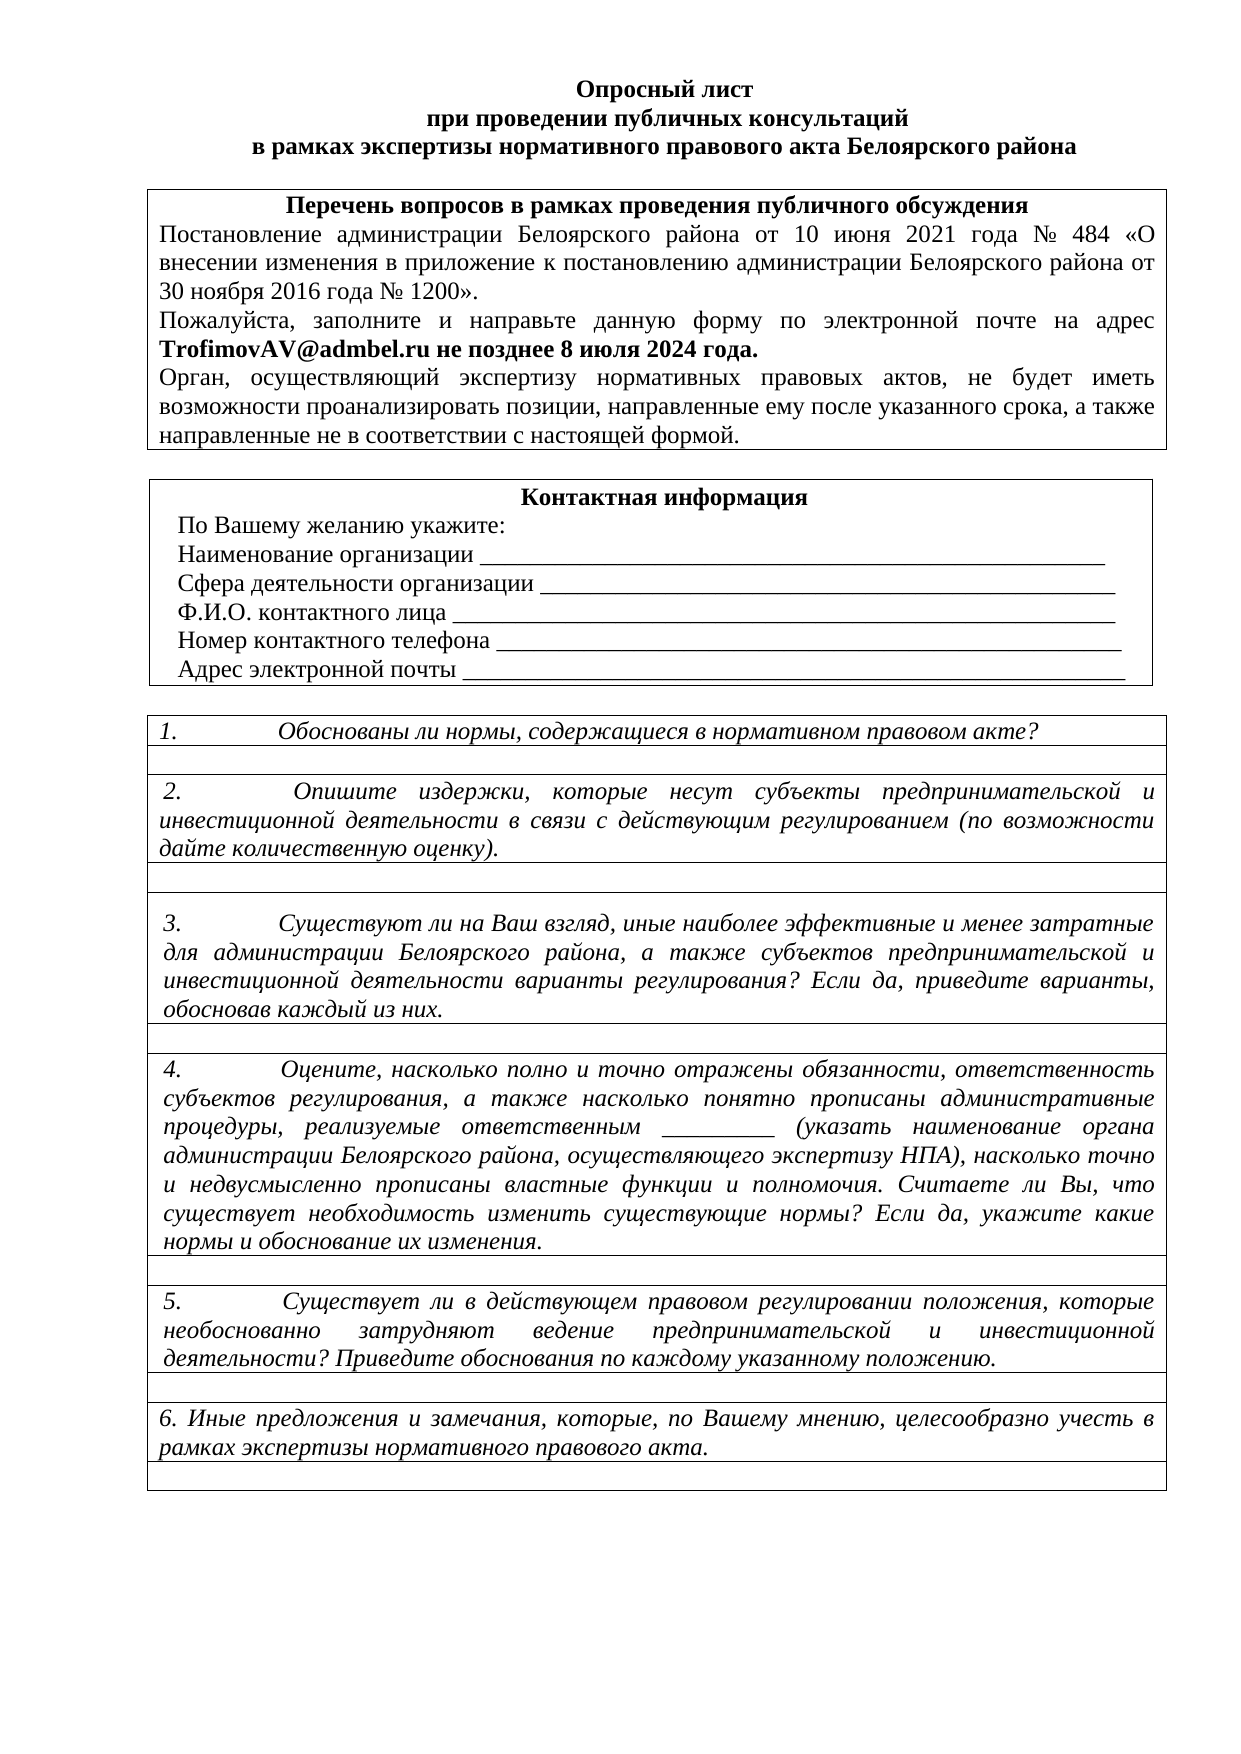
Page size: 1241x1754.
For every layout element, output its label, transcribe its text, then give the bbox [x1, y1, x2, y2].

table_cell [148, 1462, 1166, 1490]
table_cell [148, 1024, 1166, 1053]
text Сфера деятельности организации ______________________________________________ [177, 568, 1152, 597]
table_cell [148, 863, 1166, 892]
table_cell Оцените, насколько полно и точно отражены обязанности, ответственность субъектов регулирования, а также насколько понятно прописаны административные процедуры, реализуемые ответственным _________ (указать наименование органа администрации Белоярского района, осуществляющего экспертизу НПА), насколько точно и недвусмысленно прописаны властные функции и полномочия. Считаете ли Вы, что существует необходимость изменить существующие нормы? Если да, укажите какие нормы и обоснование их изменения. [148, 1054, 1166, 1255]
text Номер контактного телефона __________________________________________________ [177, 625, 1152, 651]
text в рамках экспертизы нормативного правового акта Белоярского района [177, 131, 1152, 160]
table_cell Существуют ли на Ваш взгляд, иные наиболее эффективные и менее затратные для администрации Белоярского района, а также субъектов предпринимательской и инвестиционной деятельности варианты регулирования? Если да, приведите варианты, обосновав каждый из них. [148, 893, 1166, 1023]
table_cell [148, 1373, 1166, 1402]
text По Вашему желанию укажите: [177, 510, 1152, 539]
table_header Перечень вопросов в рамках проведения публичного обсуждения Постановление администрации Белоярского района от 10 июня 2021 года № 484 «О внесении изменения в приложение к постановлению администрации Белоярского района от 30 ноября 2016 года № 1200». Пожалуйста, заполните и направьте данную форму по электронной почте на адрес TrofimovAV@admbel.ru не позднее 8 июля 2024 года. Орган, осуществляющий экспертизу нормативных правовых актов, не будет иметь возможности проанализировать позиции, направленные ему после указанного срока, а также направленные не в соответствии с настоящей формой. [148, 190, 1166, 449]
table_header Обоснованы ли нормы, содержащиеся в нормативном правовом акте? [148, 716, 1166, 744]
table_cell 6. Иные предложения и замечания, которые, по Вашему мнению, целесообразно учесть в рамках экспертизы нормативного правового акта. [148, 1403, 1166, 1461]
text Ф.И.О. контактного лица _____________________________________________________ [177, 597, 1152, 625]
text Опросный лист [177, 74, 1152, 103]
text Контактная информация [150, 480, 1152, 510]
text Наименование организации __________________________________________________ [177, 539, 1152, 568]
table_cell [148, 746, 1166, 774]
table_cell Опишите издержки, которые несут субъекты предпринимательской и инвестиционной деятельности в связи с действующим регулированием (по возможности дайте количественную оценку). [148, 775, 1166, 862]
text при проведении публичных консультаций [177, 103, 1152, 131]
table_cell [148, 1256, 1166, 1285]
text Адрес электронной почты _____________________________________________________ [150, 651, 1152, 685]
table_cell Существует ли в действующем правовом регулировании положения, которые необоснованно затрудняют ведение предпринимательской и инвестиционной деятельности? Приведите обоснования по каждому указанному положению. [148, 1286, 1166, 1372]
